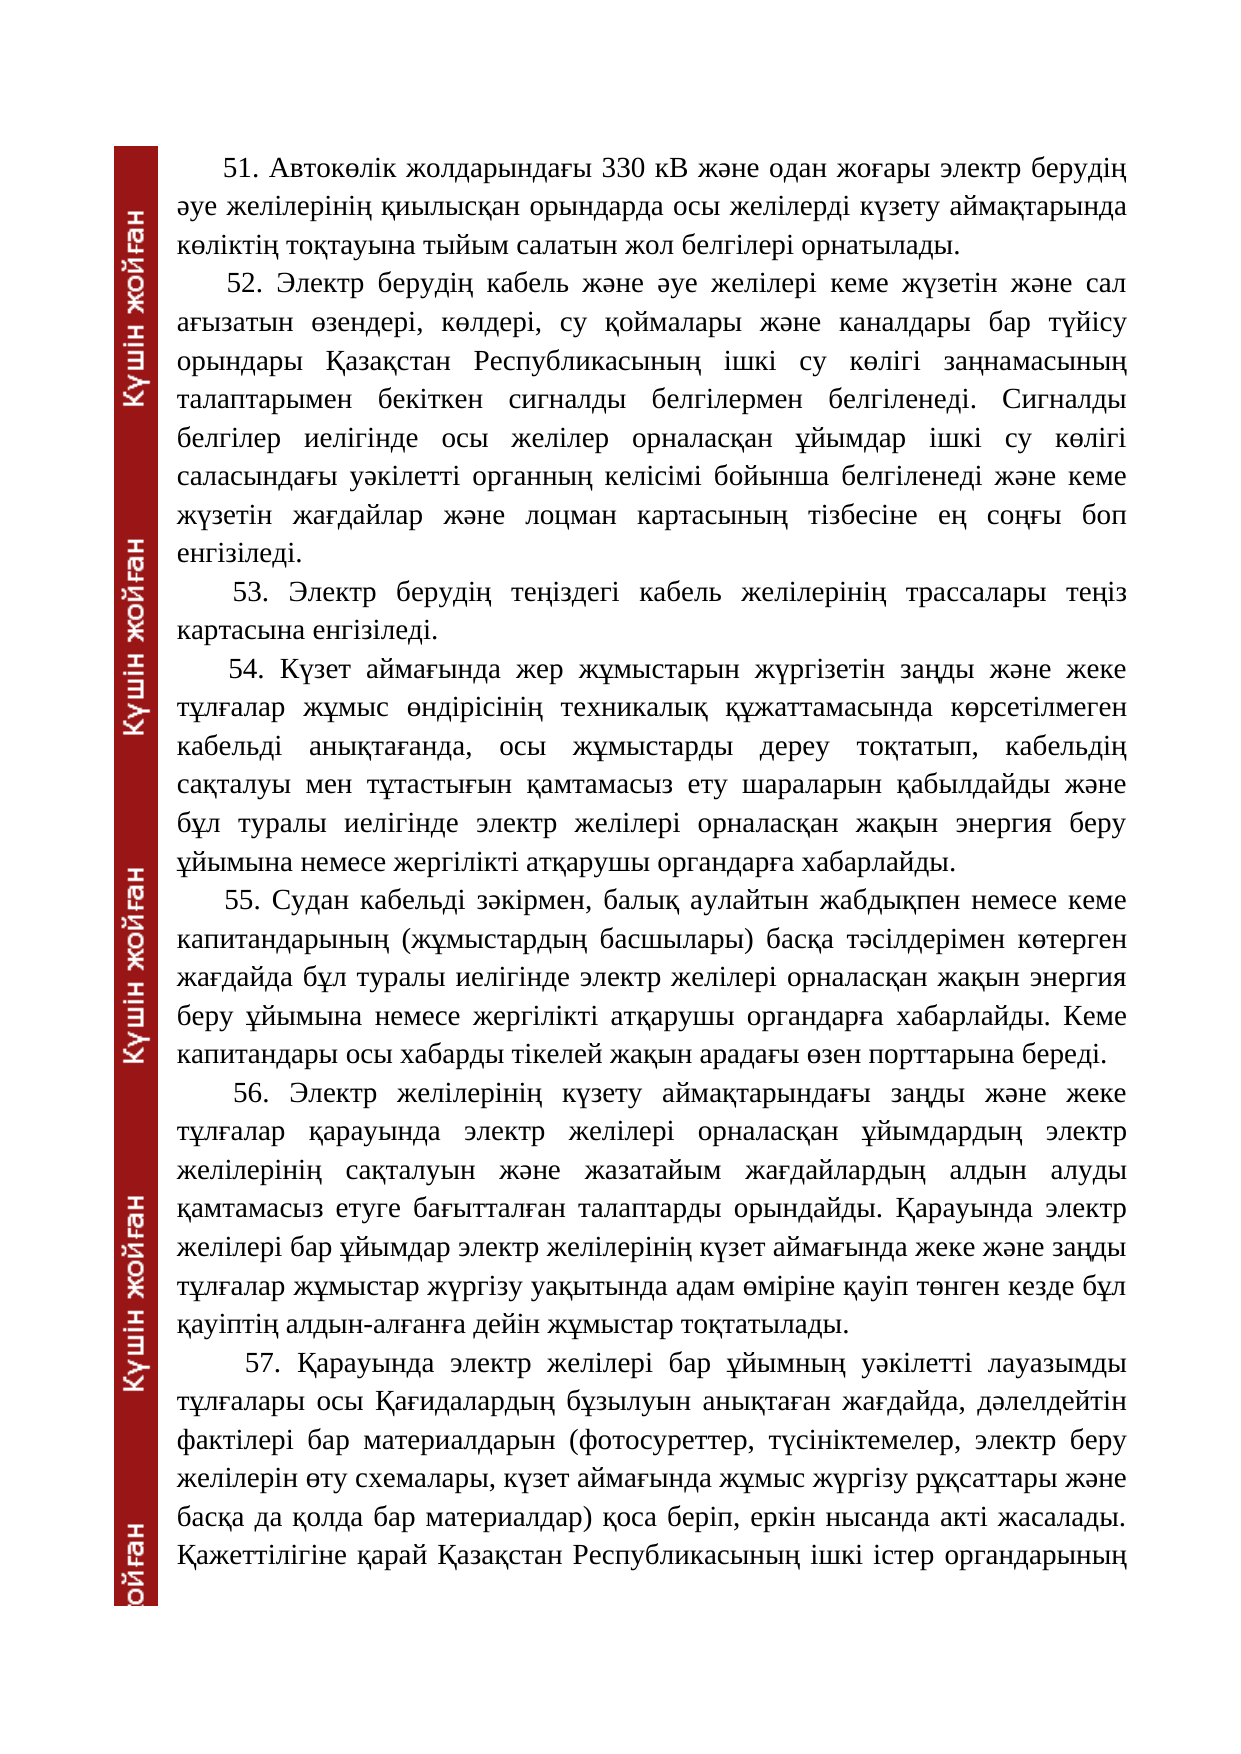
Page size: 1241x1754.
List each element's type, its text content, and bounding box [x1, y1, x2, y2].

text 54. Күзет аймағында жер жұмыстарын жүргізетін заңды және жеке тұлғалар жұмыс өндірісінің техникалық құжаттамасында көрсетілмеген кабельді анықтағанда, осы жұмыстарды дереу тоқтатып, кабельдің сақталуы мен тұтастығын қамтамасыз ету шараларын қабылдайды және бұл туралы иелігінде электр желілері орналасқан жақын энергия беру ұйымына немесе жергілікті атқарушы органдарға хабарлайды. [112, 651, 1128, 877]
picture [114, 877, 158, 882]
text 51. Автокөлік жолдарындағы 330 кВ және одан жоғары электр берудің әуе желілерінің қиылысқан орындарда осы желілерді күзету аймақтарында көліктің тоқтауына тыйым салатын жол белгілері орнатылады. [112, 150, 1128, 261]
text 53. Электр берудің теңіздегі кабель желілерінің трассалары теңіз картасына енгізіледі. [112, 574, 1128, 646]
picture [114, 646, 158, 651]
picture [114, 1571, 158, 1606]
picture [114, 569, 158, 574]
picture [114, 1070, 158, 1075]
text 55. Судан кабельді зәкірмен, балық аулайтын жабдықпен немесе кеме капитандарының (жұмыстардың басшылары) басқа тәсілдерімен көтерген жағдайда бұл туралы иелігінде электр желілері орналасқан жақын энергия беру ұйымына немесе жергілікті атқарушы органдарға хабарлайды. Кеме капитандары осы хабарды тікелей жақын арадағы өзен порттарына береді. [112, 882, 1128, 1070]
text 56. Электр желілерінің күзету аймақтарындағы заңды және жеке тұлғалар қарауында электр желілері орналасқан ұйымдардың электр желілерінің сақталуын және жазатайым жағдайлардың алдын алуды қамтамасыз етуге бағытталған талаптарды орындайды. Қарауында электр желілері бар ұйымдар электр желілерінің күзет аймағында жеке және заңды тұлғалар жұмыстар жүргізу уақытында адам өміріне қауіп төнген кезде бұл қауіптің алдын-алғанға дейін жұмыстар тоқтатылады. [112, 1075, 1128, 1340]
picture [114, 146, 158, 150]
picture [114, 1340, 158, 1345]
text 52. Электр берудің кабель және әуе желілері кеме жүзетін және сал ағызатын өзендері, көлдері, су қоймалары және каналдары бар түйісу орындары Қазақстан Республикасының ішкі су көлігі заңнамасының талаптарымен бекіткен сигналды белгілермен белгіленеді. Сигналды белгілер иелігінде осы желілер орналасқан ұйымдар ішкі су көлігі саласындағы уәкілетті органның келісімі бойынша белгіленеді және кеме жүзетін жағдайлар және лоцман картасының тізбесіне ең соңғы боп енгізіледі. [112, 266, 1128, 569]
picture [114, 261, 158, 266]
